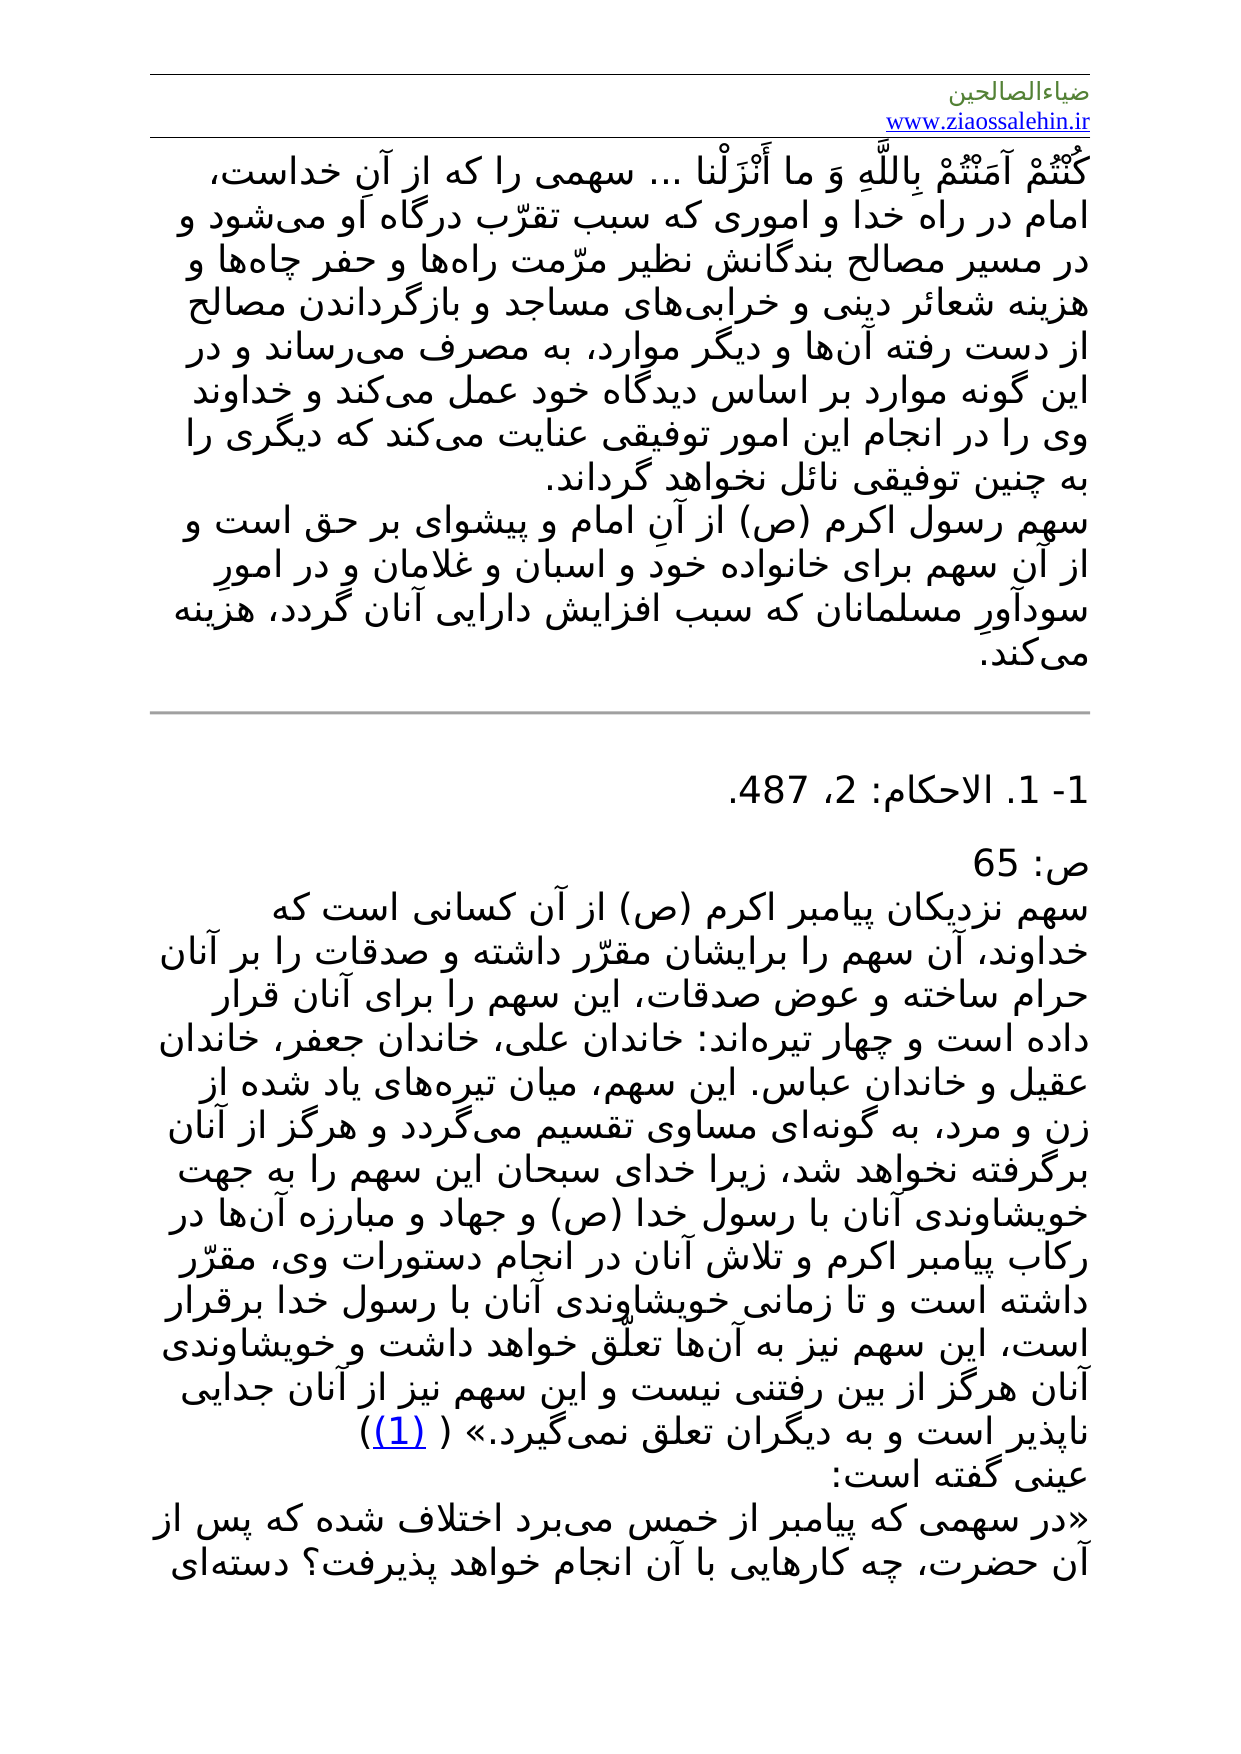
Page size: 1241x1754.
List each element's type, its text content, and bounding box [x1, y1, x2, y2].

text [150, 150, 1090, 674]
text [150, 842, 1090, 1584]
text 1- 1. الاحکام: 2، 487. [150, 769, 1090, 813]
